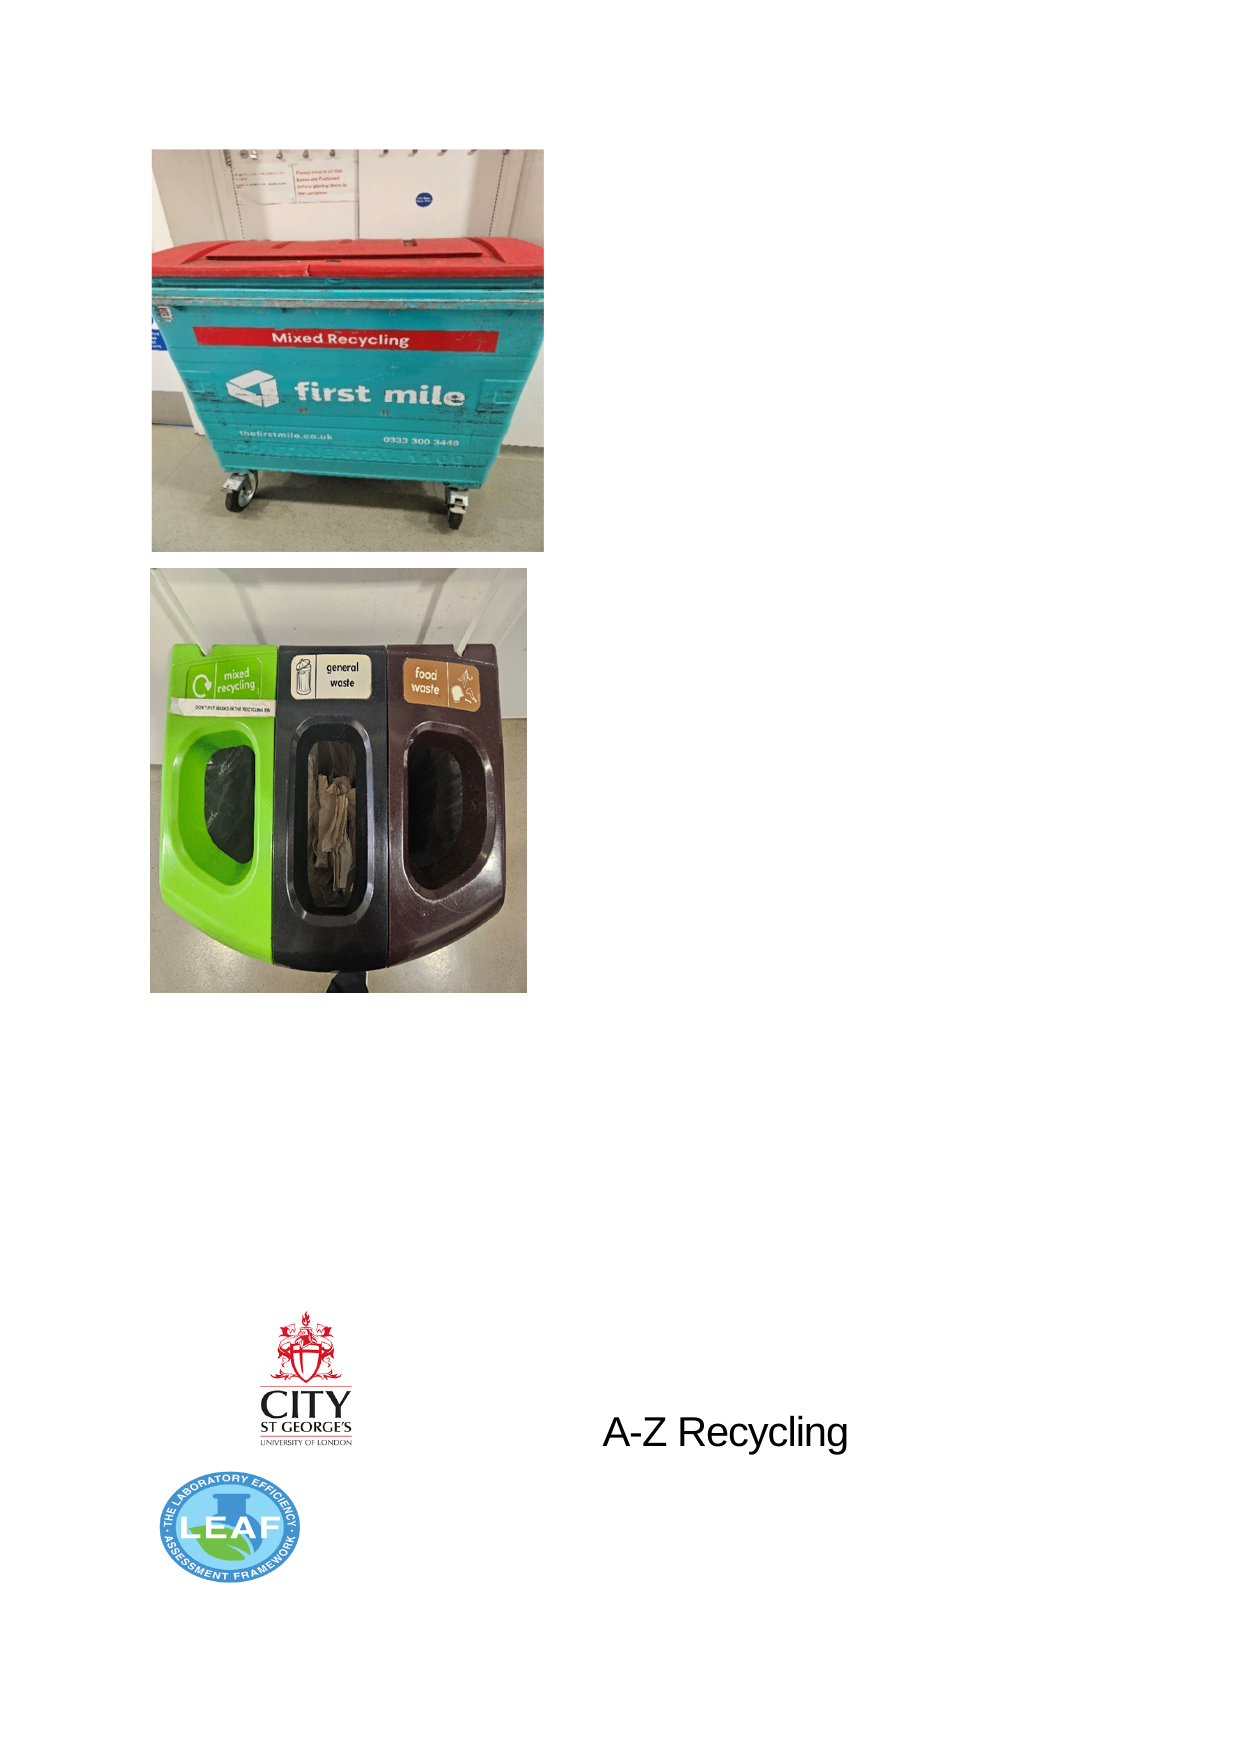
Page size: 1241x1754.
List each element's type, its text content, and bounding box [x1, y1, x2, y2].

picture [152, 150, 543, 551]
title A-Z Recycling [150, 1311, 1090, 1585]
picture [235, 1310, 375, 1447]
picture [150, 568, 527, 993]
picture [150, 1463, 316, 1585]
